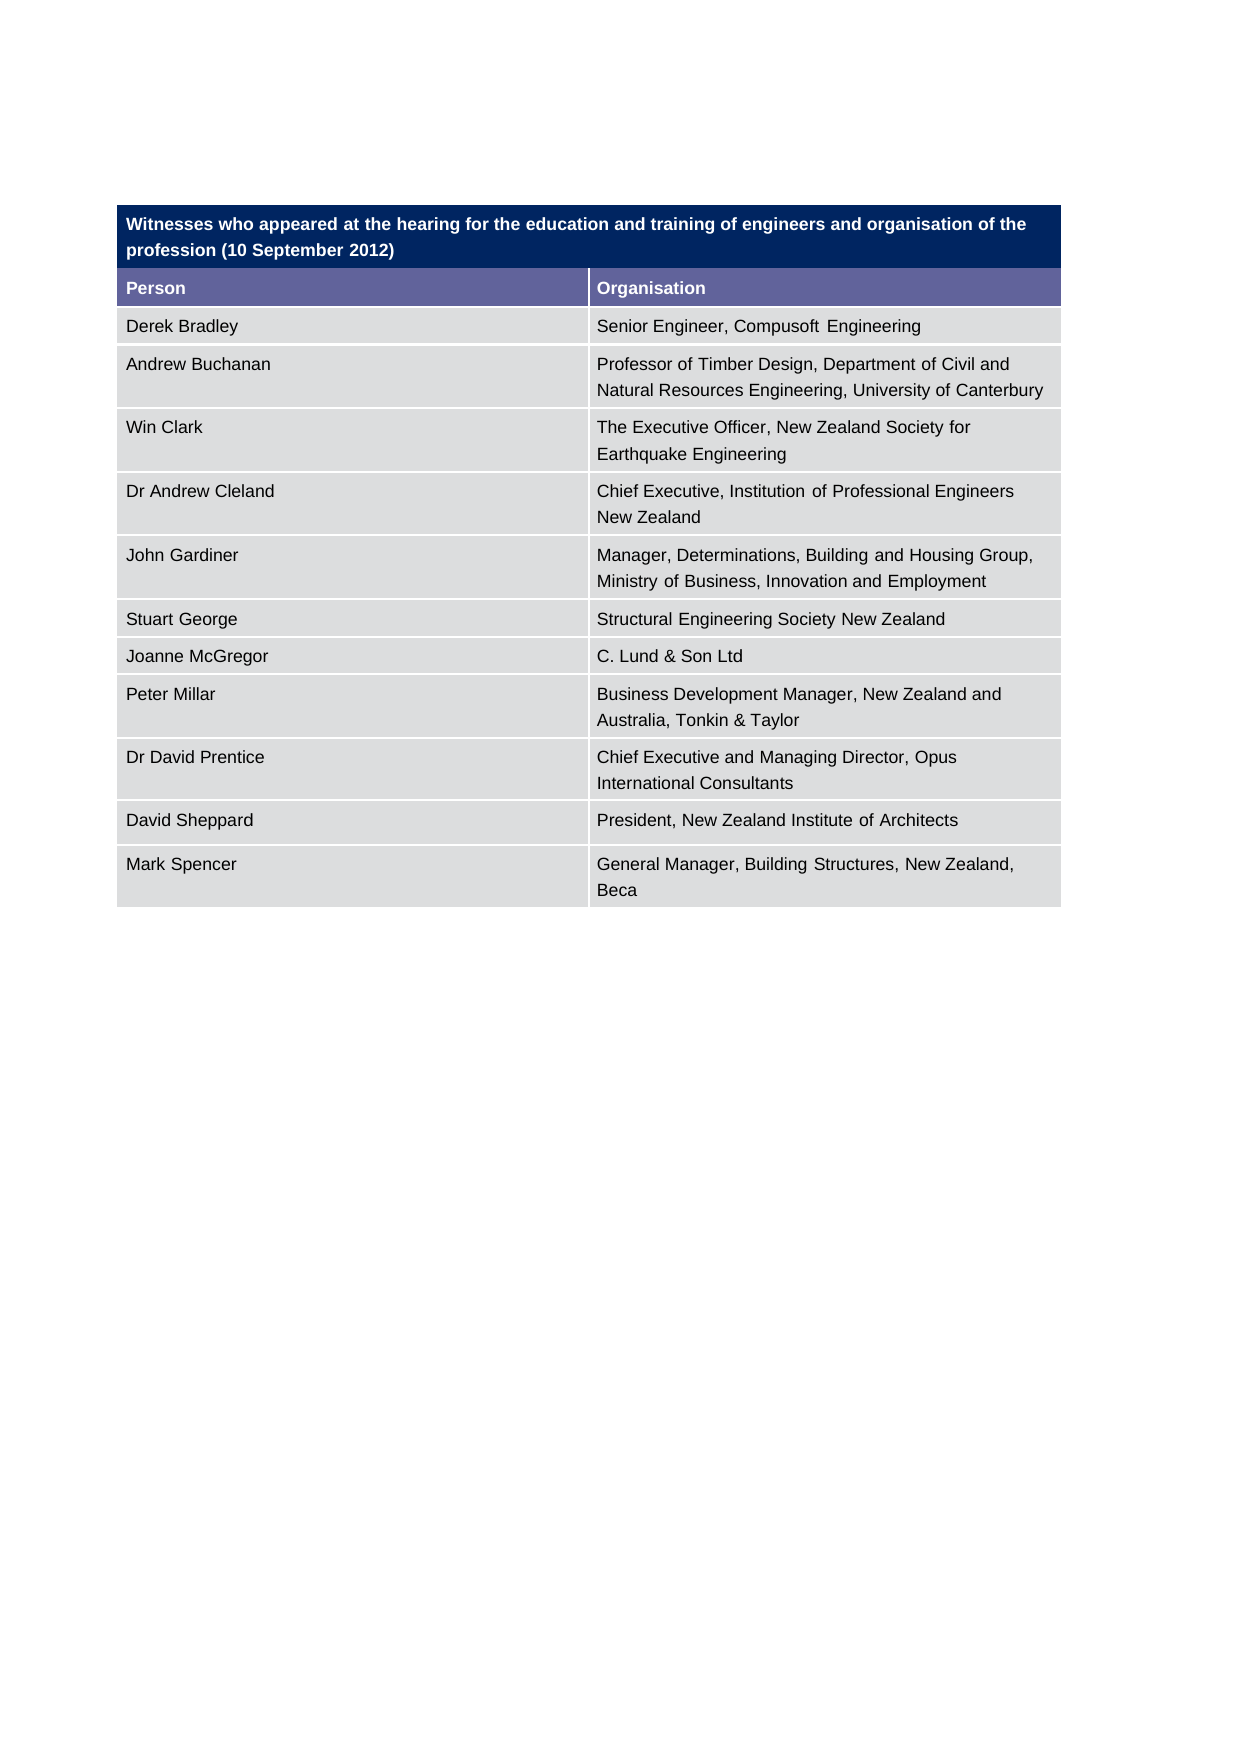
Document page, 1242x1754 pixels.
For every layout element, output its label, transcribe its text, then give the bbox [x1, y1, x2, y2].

table_cell Joanne McGregor [117, 638, 588, 673]
table_cell Derek Bradley [117, 308, 588, 343]
table_cell Business Development Manager, New Zealand and Australia, Tonkin & Taylor [590, 675, 1061, 737]
table_cell David Sheppard [117, 801, 588, 844]
table_cell Structural Engineering Society New Zealand [590, 600, 1061, 636]
table_cell Chief Executive and Managing Director, Opus International Consultants [590, 739, 1061, 799]
table_cell Manager, Determinations, Building and Housing Group, Ministry of Business, Innovation and Employment [590, 536, 1061, 598]
table_cell General Manager, Building Structures, New Zealand, Beca [590, 846, 1061, 907]
table_cell Win Clark [117, 409, 588, 471]
table_cell Mark Spencer [117, 846, 588, 907]
table_cell C. Lund & Son Ltd [590, 638, 1061, 673]
table_cell Professor of Timber Design, Department of Civil and Natural Resources Engineering, University of Canterbury [590, 346, 1061, 407]
table_cell Peter Millar [117, 675, 588, 737]
table_cell Senior Engineer, Compusoft Engineering [590, 308, 1061, 343]
table_cell Dr Andrew Cleland [117, 473, 588, 534]
table_cell President, New Zealand Institute of Architects [590, 801, 1061, 844]
table_cell Organisation [590, 268, 1061, 306]
table_header Witnesses who appeared at the hearing for the education and training of engineers and organisation of the profession (10 September 2012) [117, 205, 1061, 268]
table_cell Person [117, 268, 588, 306]
table_cell The Executive Officer, New Zealand Society for Earthquake Engineering [590, 409, 1061, 471]
table_cell Dr David Prentice [117, 739, 588, 799]
table_cell Stuart George [117, 600, 588, 636]
table_cell John Gardiner [117, 536, 588, 598]
table_cell Andrew Buchanan [117, 346, 588, 407]
table_cell Chief Executive, Institution of Professional Engineers New Zealand [590, 473, 1061, 534]
